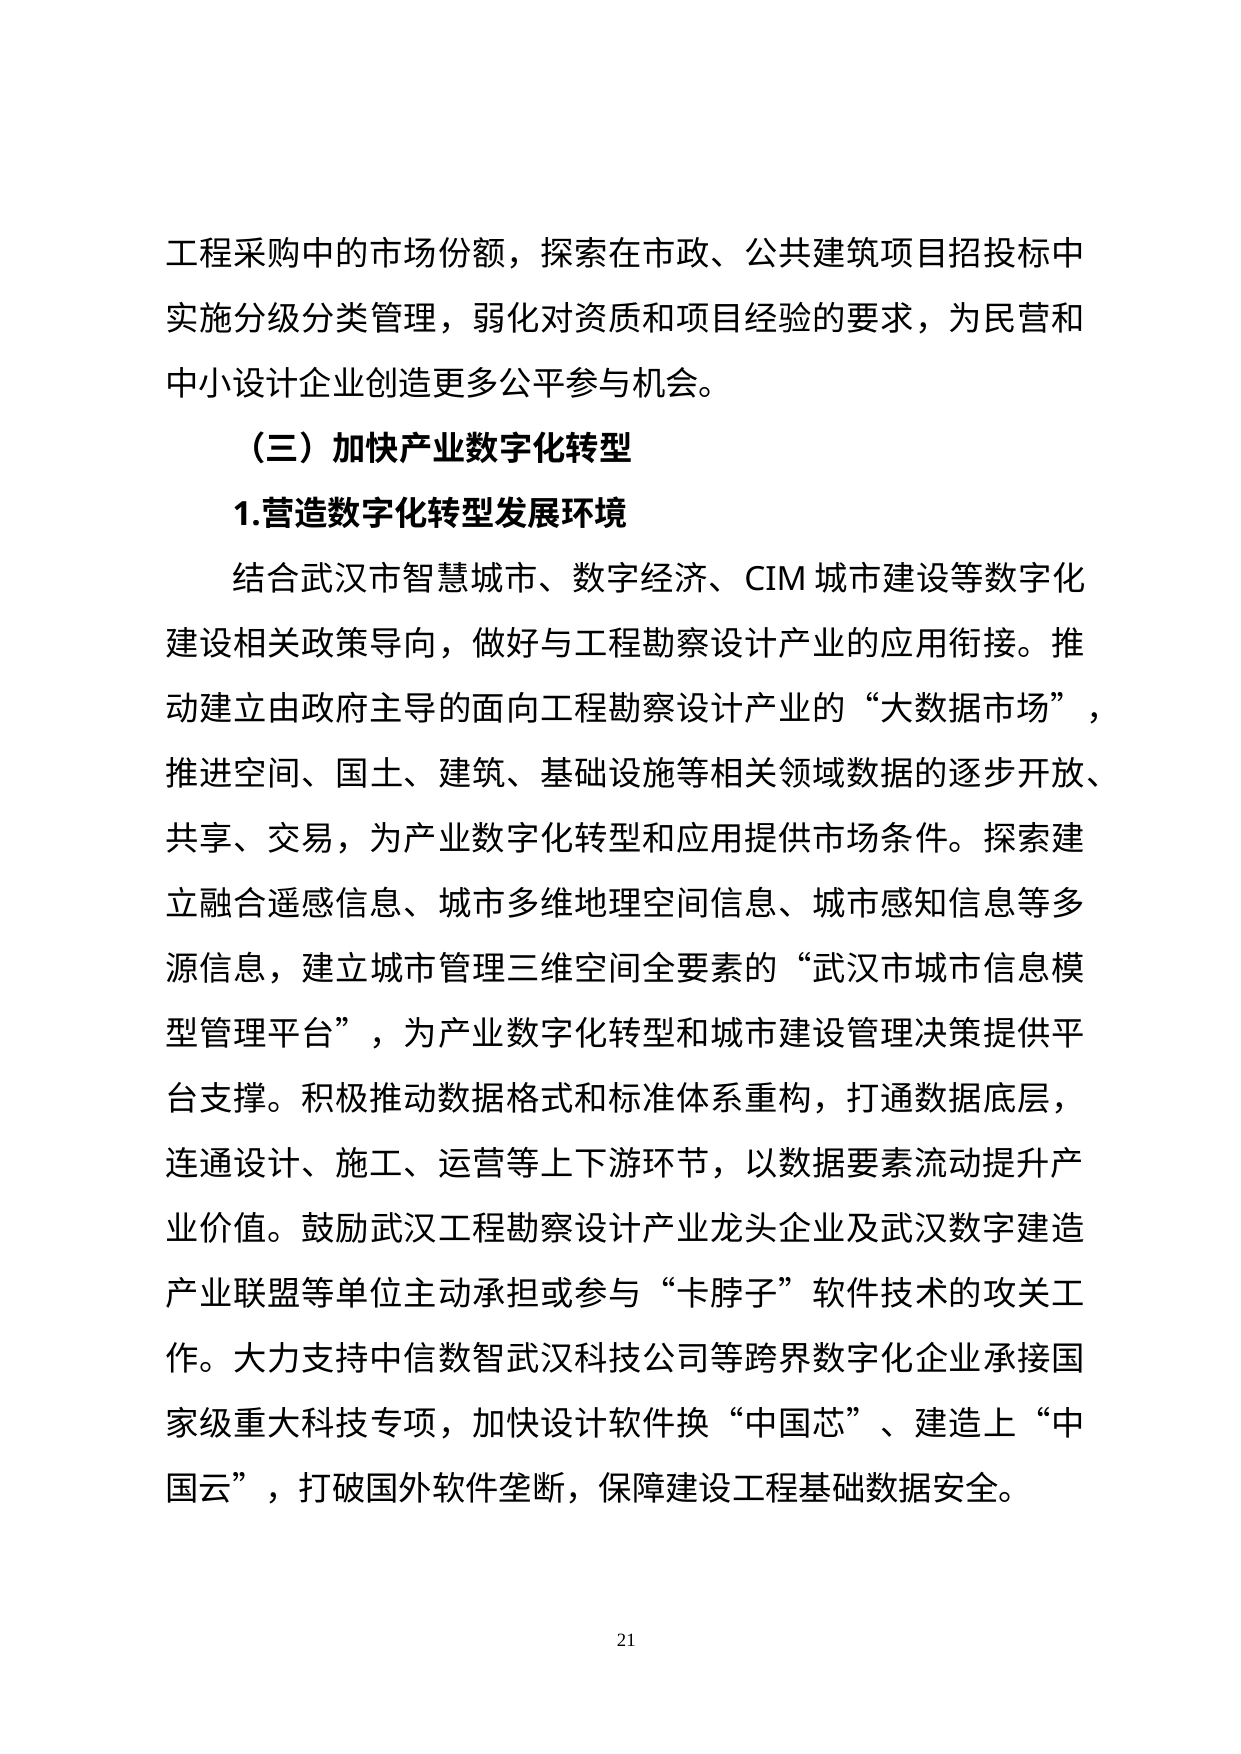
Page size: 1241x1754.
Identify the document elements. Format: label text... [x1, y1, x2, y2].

subtitle 1.营造数字化转型发展环境 [165, 478, 1087, 543]
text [165, 218, 1087, 413]
text 结合武汉市智慧城市、数字经济、CIM城市建设等数字化建设相关政策导向，做好与工程勘察设计产业的应用衔接。推动建立由政府主导的面向工程勘察设计产业的“大数据市场”，推进空间、国土、建筑、基础设施等相关领域数据的逐步开放、共享、交易，为产业数字化转型和应用提供市场条件。探索建立融合遥感信息、城市多维地理空间信息、城市感知信息等多源信息，建立城市管理三维空间全要素的“武汉市城市信息模型管理平台”，为产业数字化转型和城市建设管理决策提供平台支撑。积极推动数据格式和标准体系重构，打通数据底层，连通设计、施工、运营等上下游环节，以数据要素流动提升产业价值。鼓励武汉工程勘察设计产业龙头企业及武汉数字建造产业联盟等单位主动承担或参与“卡脖子”软件技术的攻关工作。大力支持中信数智武汉科技公司等跨界数字化企业承接国家级重大科技专项，加快设计软件换“中国芯”、建造上“中国云”，打破国外软件垄断，保障建设工程基础数据安全。 [165, 543, 1087, 1518]
subtitle （三）加快产业数字化转型 [165, 413, 1087, 478]
